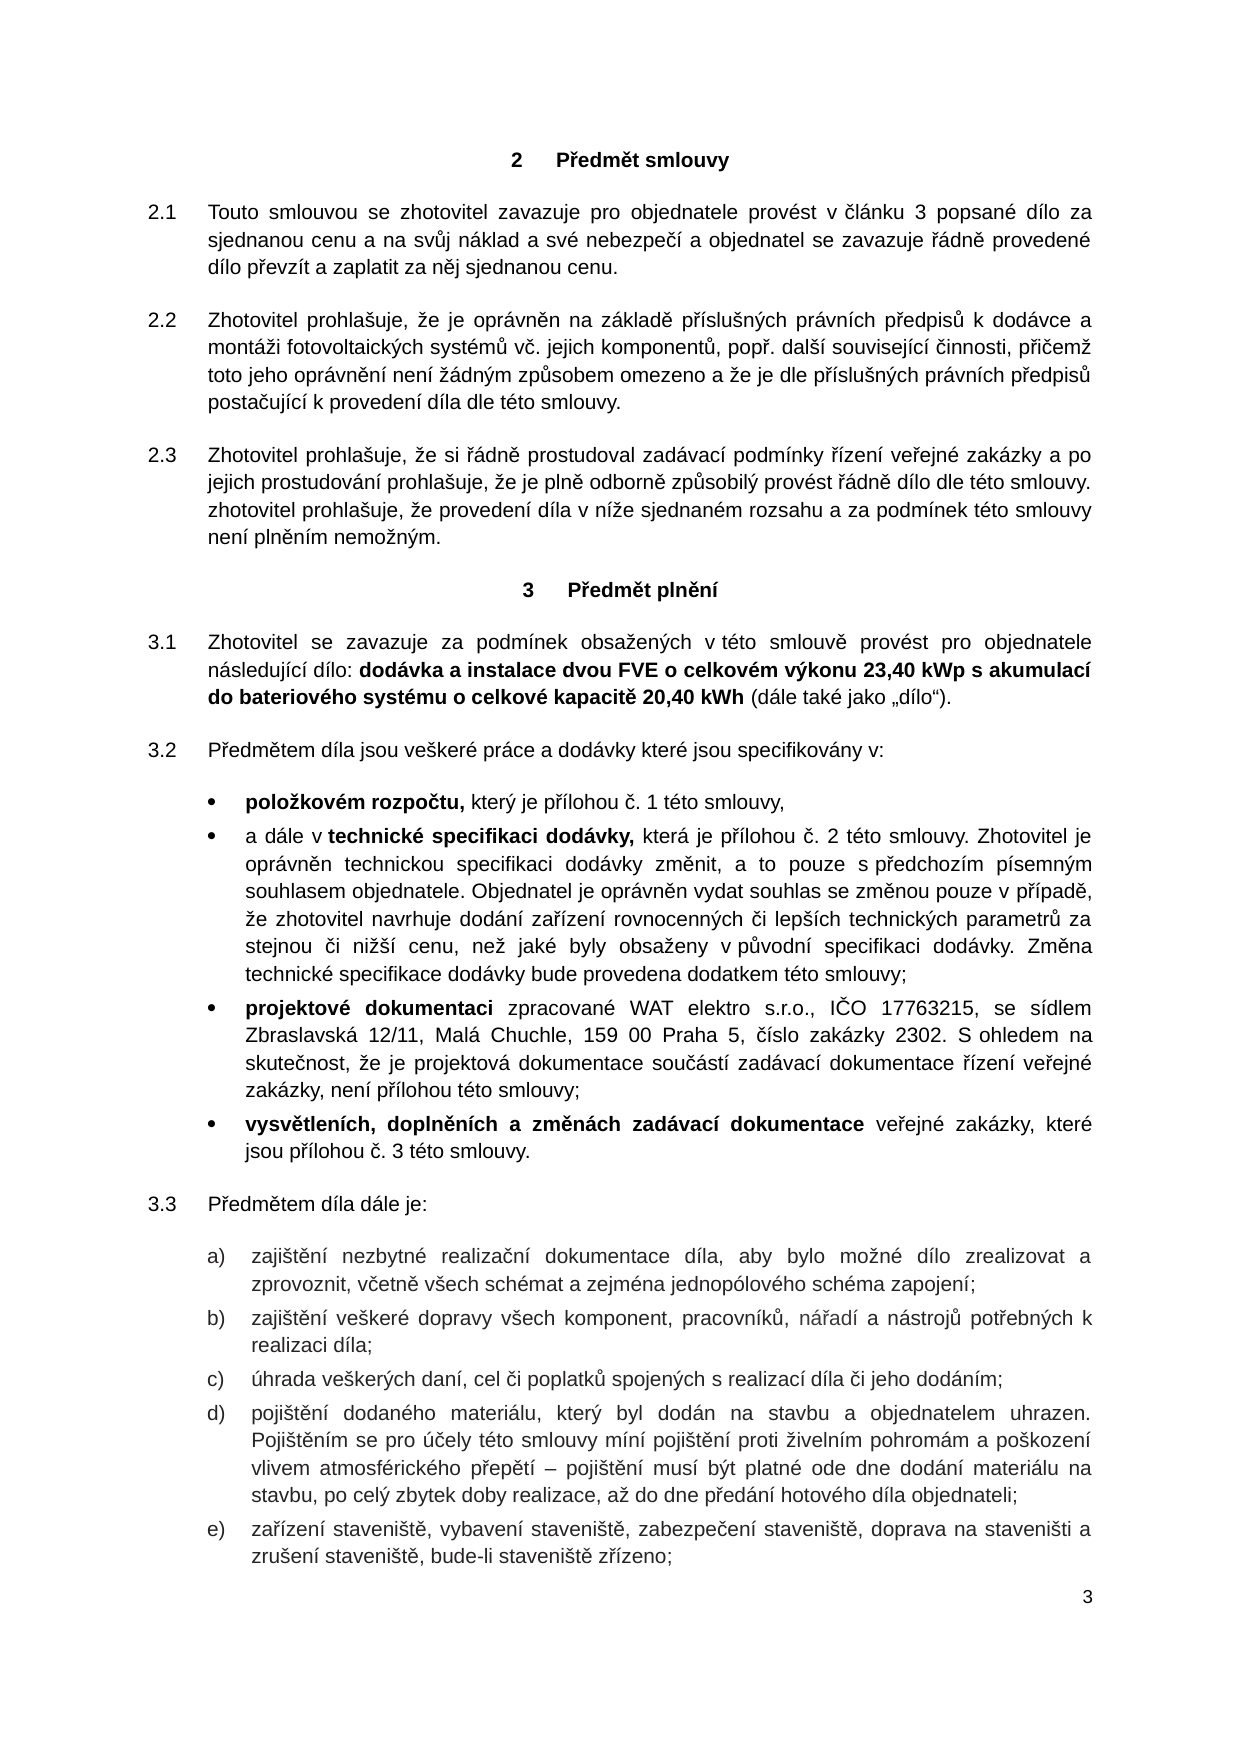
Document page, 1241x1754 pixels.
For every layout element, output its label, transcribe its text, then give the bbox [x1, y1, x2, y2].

list pojištění dodaného materiálu, který byl dodán na stavbu a objednatelem uhrazen. Pojištěním se pro účely této smlouvy míní pojištění proti živelním pohromám a poškození vlivem atmosférického přepětí – pojištění musí být platné ode dne dodání materiálu na stavbu, po celý zbytek doby realizace, až do dne předání hotového díla objednateli; [207, 1401, 1092, 1507]
list zajištění veškeré dopravy všech komponent, pracovníků, nářadí a nástrojů potřebných k realizaci díla; [207, 1306, 1092, 1357]
list zařízení staveniště, vybavení staveniště, zabezpečení staveniště, doprava na staveništi a zrušení staveniště, bude-li staveniště zřízeno; [207, 1517, 1092, 1568]
list Zhotovitel prohlašuje, že je oprávněn na základě příslušných právních předpisů k dodávce a montáži fotovoltaických systémů vč. jejich komponentů, popř. další související činnosti, přičemž toto jeho oprávnění není žádným způsobem omezeno a že je dle příslušných právních předpisů postačující k provedení díla dle této smlouvy. [148, 308, 1092, 414]
list Zhotovitel prohlašuje, že si řádně prostudoval zadávací podmínky řízení veřejné zakázky a po jejich prostudování prohlašuje, že je plně odborně způsobilý provést řádně dílo dle této smlouvy. zhotovitel prohlašuje, že provedení díla v níže sjednaném rozsahu a za podmínek této smlouvy není plněním nemožným. [148, 443, 1092, 549]
list projektové dokumentaci zpracované WAT elektro s.r.o., IČO 17763215, se sídlem Zbraslavská 12/11, Malá Chuchle, 159 00 Praha 5, číslo zakázky 2302. S ohledem na skutečnost, že je projektová dokumentace součástí zadávací dokumentace řízení veřejné zakázky, není přílohou této smlouvy; [208, 995, 1092, 1102]
list Předmětem díla dále je: [148, 1192, 1092, 1216]
list Předmět plnění [148, 578, 1092, 602]
list Zhotovitel se zavazuje za podmínek obsažených v této smlouvě provést pro objednatele následující dílo: dodávka a instalace dvou FVE o celkovém výkonu 23,40 kWp s akumulací do bateriového systému o celkové kapacitě 20,40 kWh (dále také jako „dílo“). [148, 630, 1092, 709]
list Touto smlouvou se zhotovitel zavazuje pro objednatele provést v článku 3 popsané dílo za sjednanou cenu a na svůj náklad a své nebezpečí a objednatel se zavazuje řádně provedené dílo převzít a zaplatit za něj sjednanou cenu. [148, 200, 1092, 279]
list Předmětem díla jsou veškeré práce a dodávky které jsou specifikovány v: [148, 738, 1092, 762]
list Předmět smlouvy [148, 148, 1092, 172]
list úhrada veškerých daní, cel či poplatků spojených s realizací díla či jeho dodáním; [207, 1367, 1092, 1391]
list vysvětleních, doplněních a změnách zadávací dokumentace veřejné zakázky, které jsou přílohou č. 3 této smlouvy. [208, 1112, 1092, 1163]
list a dále v technické specifikaci dodávky, která je přílohou č. 2 této smlouvy. Zhotovitel je oprávněn technickou specifikaci dodávky změnit, a to pouze s předchozím písemným souhlasem objednatele. Objednatel je oprávněn vydat souhlas se změnou pouze v případě, že zhotovitel navrhuje dodání zařízení rovnocenných či lepších technických parametrů za stejnou či nižší cenu, než jaké byly obsaženy v původní specifikaci dodávky. Změna technické specifikace dodávky bude provedena dodatkem této smlouvy; [208, 824, 1092, 986]
list položkovém rozpočtu, který je přílohou č. 1 této smlouvy, [208, 790, 1092, 814]
list zajištění nezbytné realizační dokumentace díla, aby bylo možné dílo zrealizovat a zprovoznit, včetně všech schémat a zejména jednopólového schéma zapojení; [207, 1244, 1092, 1296]
